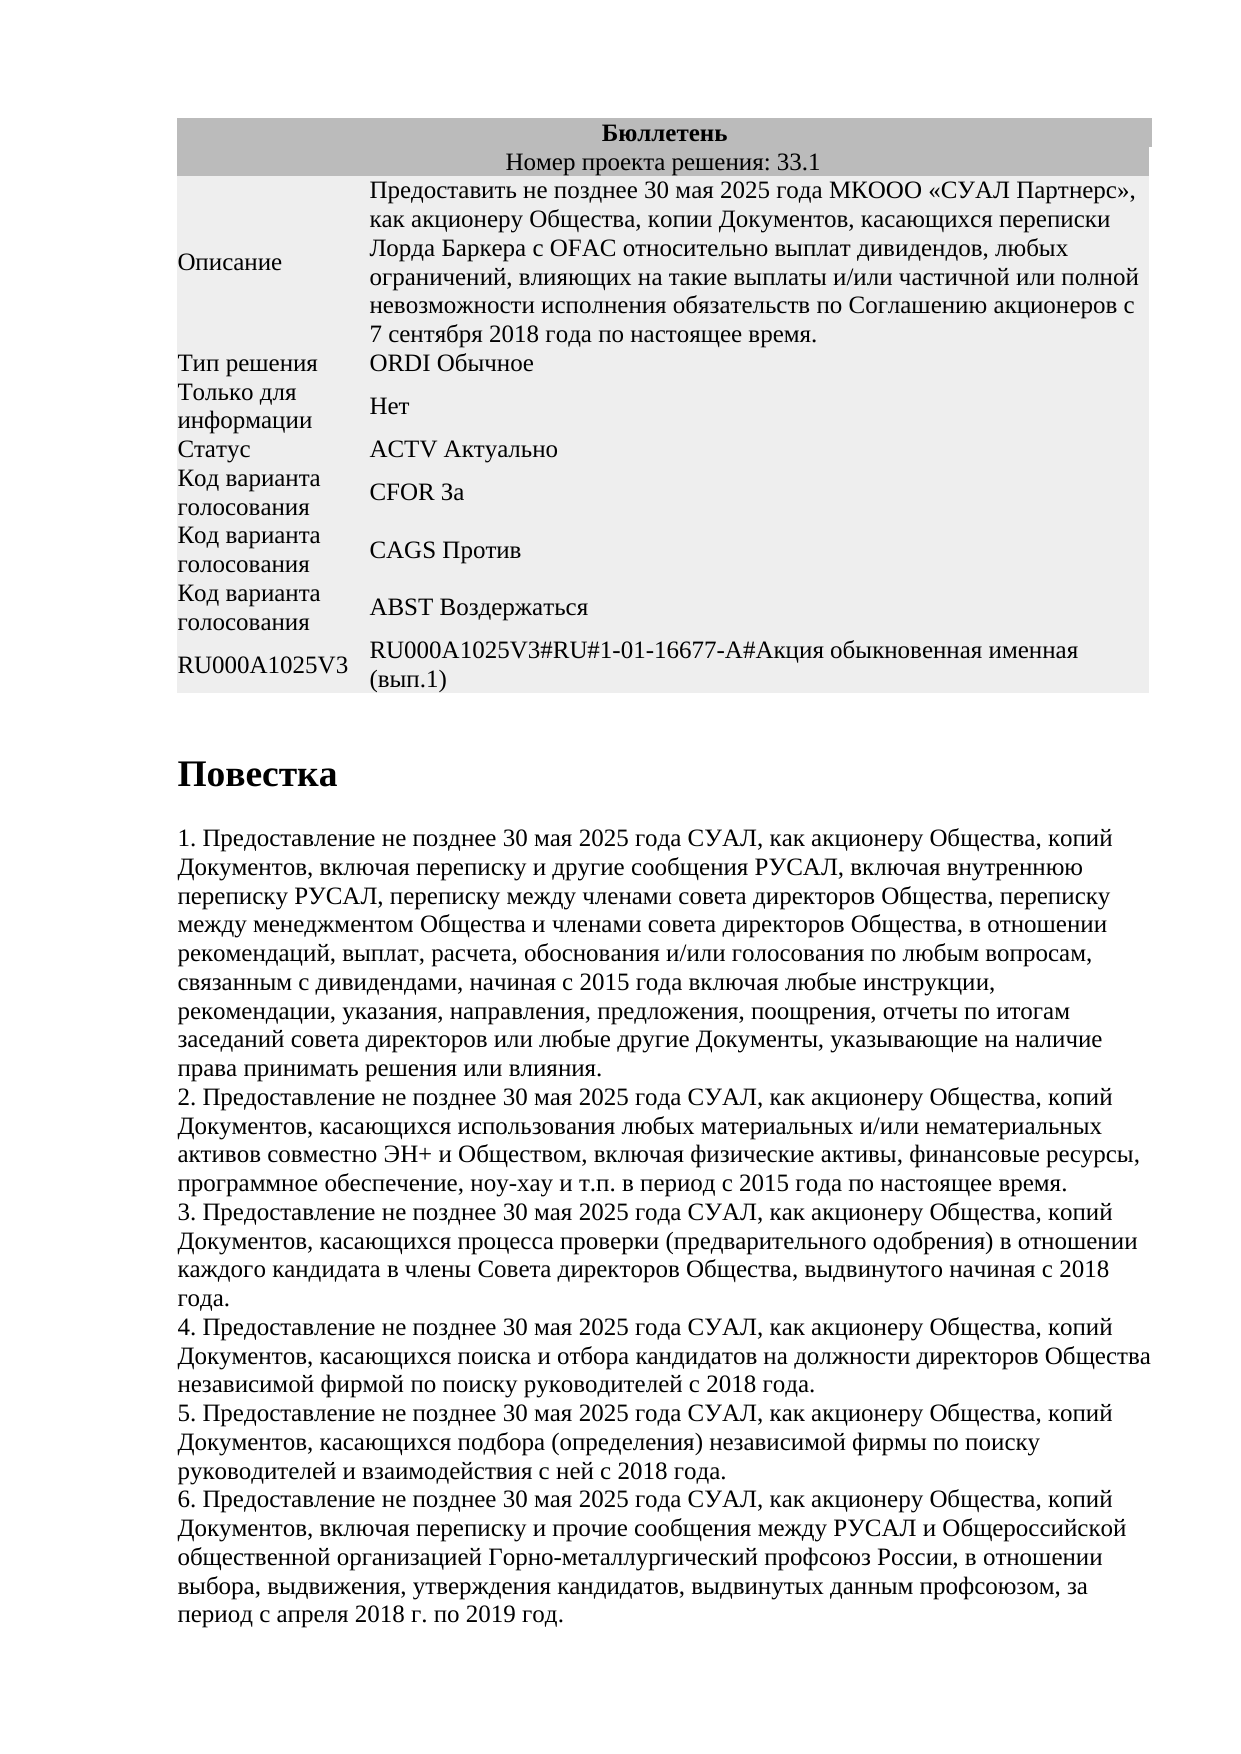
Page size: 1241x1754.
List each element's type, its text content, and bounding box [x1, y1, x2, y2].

table_cell ABST Воздержаться [369, 578, 1149, 636]
table_cell Номер проекта решения: 33.1 [177, 147, 1149, 176]
table_cell Статус [177, 434, 369, 463]
table_cell Только для информации [177, 377, 369, 434]
table_cell Предоставить не позднее 30 мая 2025 года МКООО «СУАЛ Партнерс», как акционеру Общества, копии Документов, касающихся переписки Лорда Баркера с OFAC относительно выплат дивидендов, любых ограничений, влияющих на такие выплаты и/или частичной или полной невозможности исполнения обязательств по Соглашению акционеров с 7 сентября 2018 года по настоящее время. [369, 176, 1149, 348]
table_cell RU000A1025V3 [177, 636, 369, 693]
table_cell ACTV Актуально [369, 434, 1149, 463]
table_cell CAGS Против [369, 521, 1149, 578]
table_header Бюллетень [177, 118, 1152, 147]
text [177, 823, 1152, 1628]
table_cell Код варианта голосования [177, 463, 369, 521]
table_cell CFOR За [369, 463, 1149, 521]
table_cell Код варианта голосования [177, 521, 369, 578]
table_cell RU000A1025V3#RU#1-01-16677-A#Акция обыкновенная именная (вып.1) [369, 636, 1149, 693]
table_cell ORDI Обычное [369, 348, 1149, 377]
subtitle Повестка [177, 751, 1152, 794]
table_cell Нет [369, 377, 1149, 434]
table_cell Описание [177, 176, 369, 348]
table_cell Код варианта голосования [177, 578, 369, 636]
table_cell Тип решения [177, 348, 369, 377]
